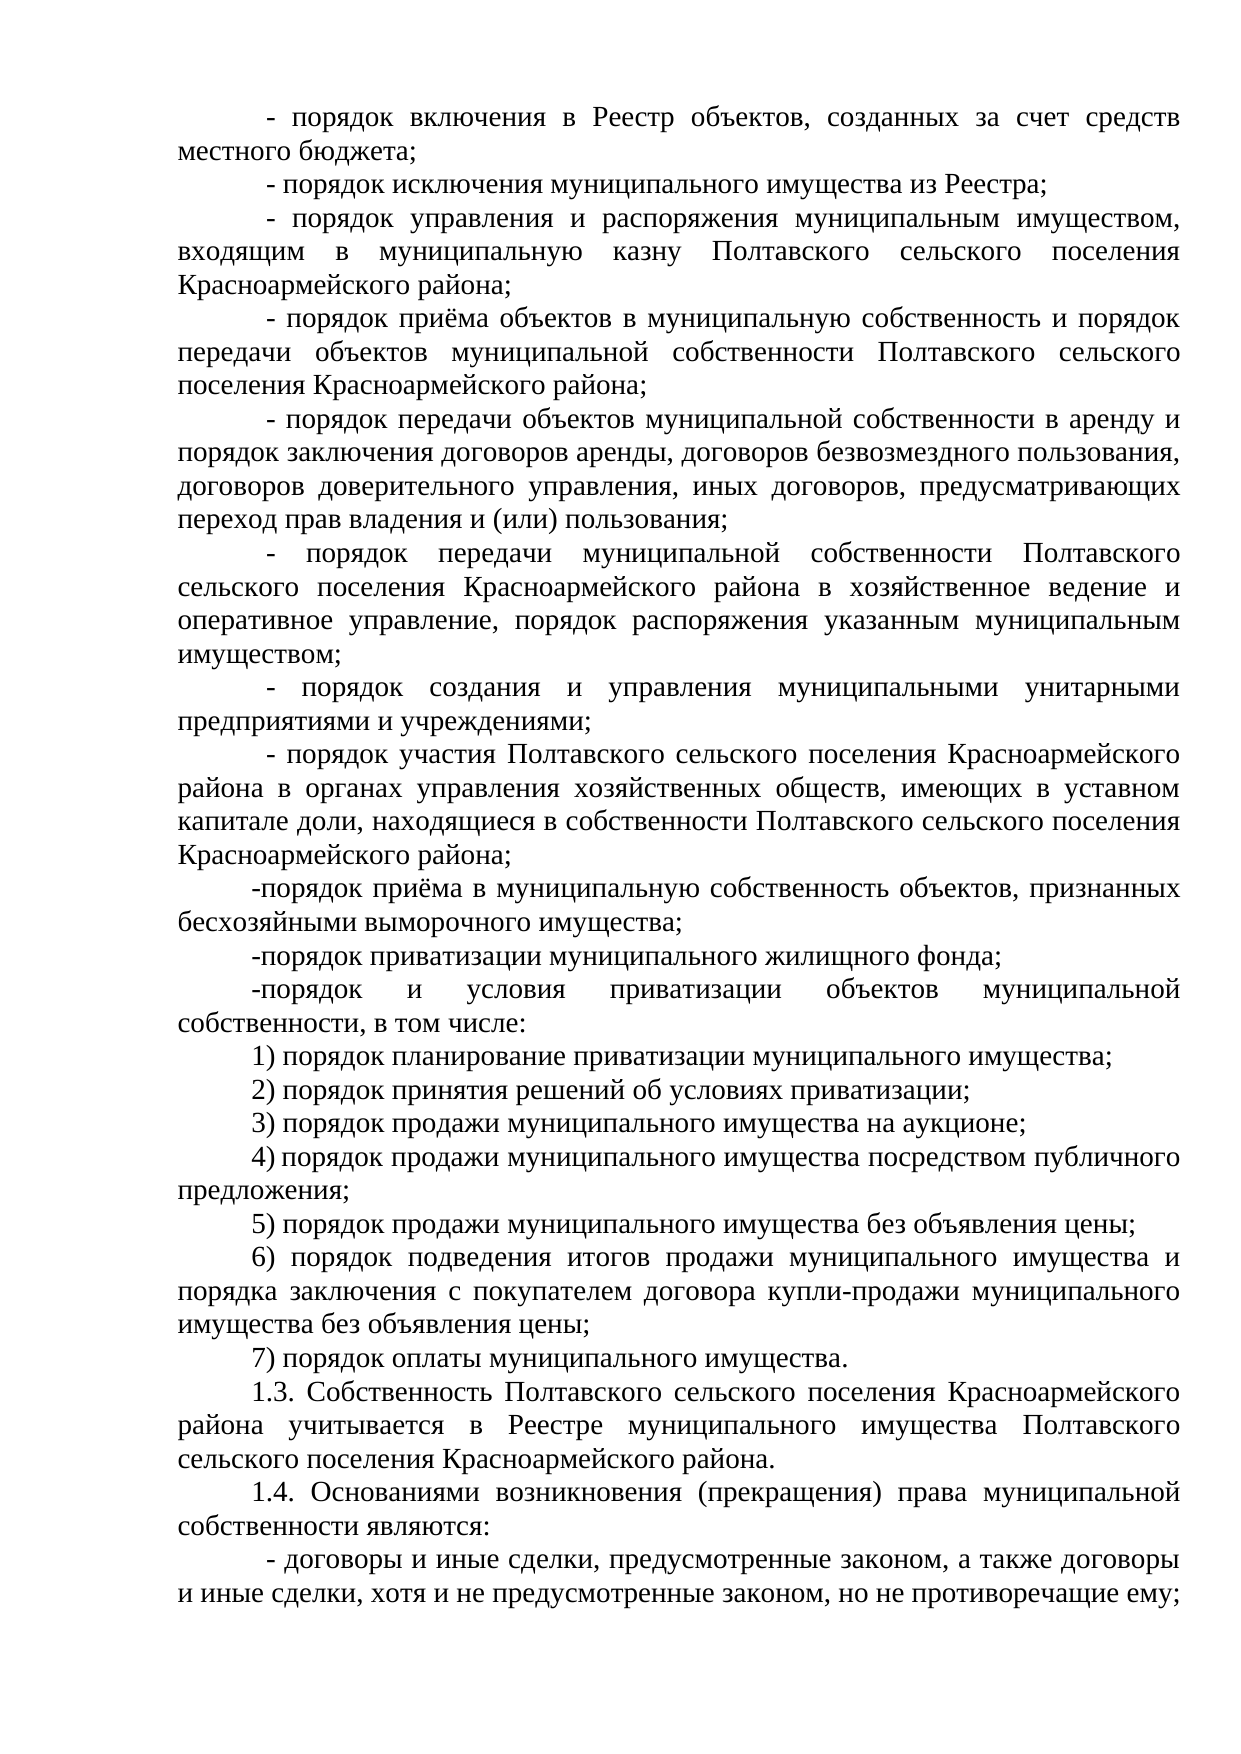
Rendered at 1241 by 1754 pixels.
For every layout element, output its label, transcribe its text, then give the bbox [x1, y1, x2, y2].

text - порядок включения в Реестр объектов, созданных за счет средств местного бюджета; [177, 99, 1181, 166]
text -порядок приватизации муниципального жилищного фонда; [177, 938, 1181, 971]
text - порядок приёма объектов в муниципальную собственность и порядок передачи объектов муниципальной собственности Полтавского сельского поселения Красноармейского района; [177, 300, 1181, 401]
text 6) порядок подведения итогов продажи муниципального имущества и порядка заключения с покупателем договора купли-продажи муниципального имущества без объявления цены; [177, 1239, 1181, 1340]
text - порядок создания и управления муниципальными унитарными предприятиями и учреждениями; [177, 669, 1181, 736]
text - порядок исключения муниципального имущества из Реестра; [177, 166, 1181, 200]
text - порядок передачи муниципальной собственности Полтавского сельского поселения Красноармейского района в хозяйственное ведение и оперативное управление, порядок распоряжения указанным муниципальным имуществом; [177, 535, 1181, 669]
text 7) порядок оплаты муниципального имущества. [177, 1340, 1181, 1374]
text -порядок приёма в муниципальную собственность объектов, признанных бесхозяйными выморочного имущества; [177, 871, 1181, 938]
text -порядок и условия приватизации объектов муниципальной собственности, в том числе: [177, 971, 1181, 1038]
subtitle - порядок участия Полтавского сельского поселения Красноармейского района в органах управления хозяйственных обществ, имеющих в уставном капитале доли, находящиеся в собственности Полтавского сельского поселения Красноармейского района; [177, 736, 1181, 871]
text 3) порядок продажи муниципального имущества на аукционе; [177, 1105, 1181, 1139]
text - порядок передачи объектов муниципальной собственности в аренду и порядок заключения договоров аренды, договоров безвозмездного пользования, договоров доверительного управления, иных договоров, предусматривающих переход прав владения и (или) пользования; [177, 401, 1181, 535]
text - договоры и иные сделки, предусмотренные законом, а также договоры и иные сделки, хотя и не предусмотренные законом, но не противоречащие ему; [177, 1541, 1181, 1608]
text 4) порядок продажи муниципального имущества посредством публичного предложения; [177, 1139, 1181, 1206]
text - порядок управления и распоряжения муниципальным имуществом, входящим в муниципальную казну Полтавского сельского поселения Красноармейского района; [177, 200, 1181, 300]
text 2) порядок принятия решений об условиях приватизации; [177, 1072, 1181, 1105]
text 5) порядок продажи муниципального имущества без объявления цены; [177, 1206, 1181, 1239]
text 1.4. Основаниями возникновения (прекращения) права муниципальной собственности являются: [177, 1474, 1181, 1541]
text 1.3. Собственность Полтавского сельского поселения Красноармейского района учитывается в Реестре муниципального имущества Полтавского сельского поселения Красноармейского района. [177, 1374, 1181, 1474]
text 1) порядок планирование приватизации муниципального имущества; [177, 1038, 1181, 1072]
